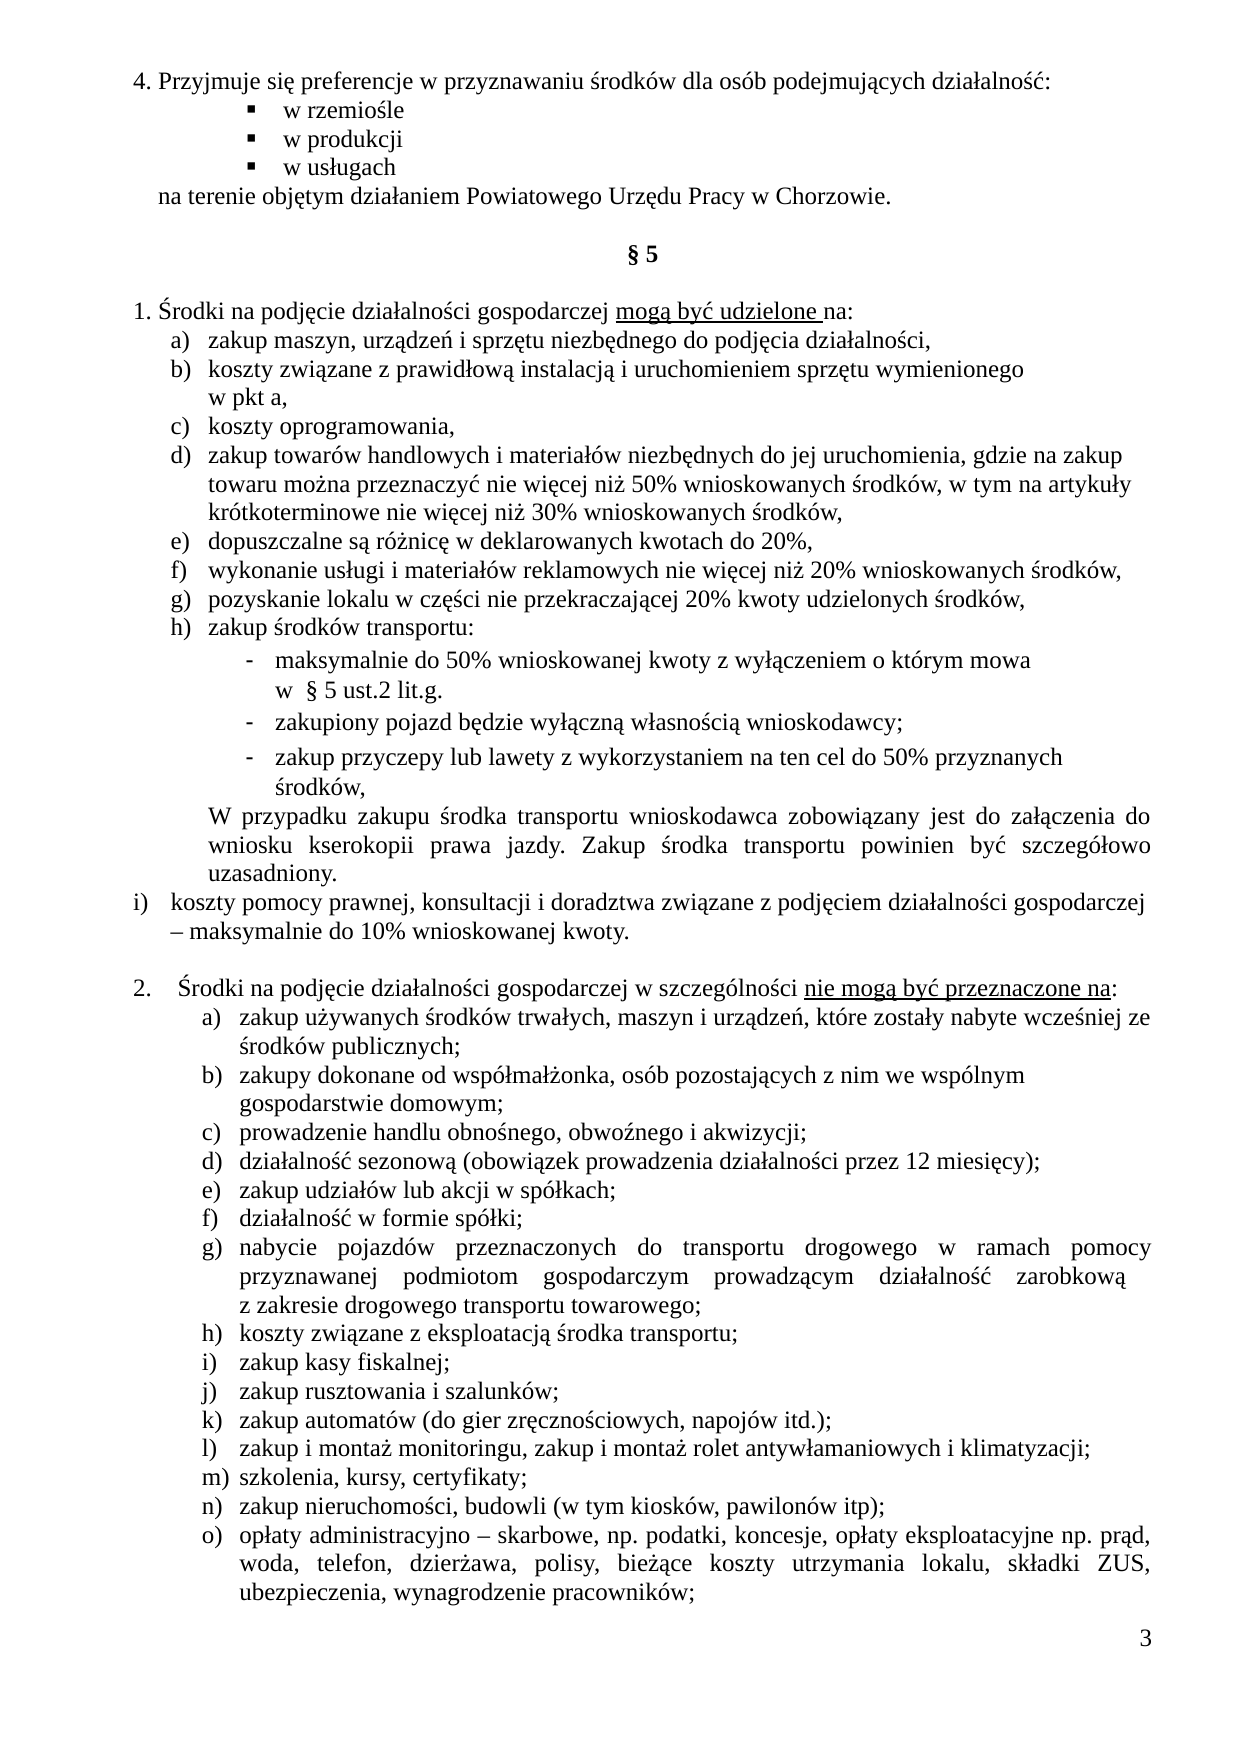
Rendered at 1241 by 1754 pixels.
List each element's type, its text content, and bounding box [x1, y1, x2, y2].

text § 5 [133, 239, 1152, 267]
list zakup rusztowania i szalunków; [202, 1376, 1152, 1405]
list zakup i montaż monitoringu, zakup i montaż rolet antywłamaniowych i klimatyzacji; [202, 1433, 1152, 1462]
list w usługach [245, 152, 1152, 181]
list szkolenia, kursy, certyfikaty; [202, 1462, 1152, 1491]
text 1. Środki na podjęcie działalności gospodarczej mogą być udzielone na: [133, 296, 1152, 325]
list zakup środków transportu: [170, 612, 1152, 641]
list zakup udziałów lub akcji w spółkach; [202, 1175, 1152, 1203]
list koszty związane z prawidłową instalacją i uruchomieniem sprzętu wymienionego w pkt a, [170, 354, 1152, 411]
list zakup nieruchomości, budowli (w tym kiosków, pawilonów itp); [202, 1491, 1152, 1520]
text na terenie objętym działaniem Powiatowego Urzędu Pracy w Chorzowie. [133, 181, 1152, 210]
list dopuszczalne są różnicę w deklarowanych kwotach do 20%, [170, 526, 1152, 555]
list zakup używanych środków trwałych, maszyn i urządzeń, które zostały nabyte wcześniej ze środków publicznych; [202, 1002, 1152, 1060]
list zakup automatów (do gier zręcznościowych, napojów itd.); [202, 1405, 1152, 1433]
list wykonanie usługi i materiałów reklamowych nie więcej niż 20% wnioskowanych środków, [170, 555, 1152, 584]
list zakup przyczepy lub lawety z wykorzystaniem na ten cel do 50% przyznanych środków, [245, 738, 1152, 801]
list zakup kasy fiskalnej; [202, 1347, 1152, 1376]
list prowadzenie handlu obnośnego, obwoźnego i akwizycji; [202, 1117, 1152, 1146]
list koszty oprogramowania, [170, 411, 1152, 440]
list nabycie pojazdów przeznaczonych do transportu drogowego w ramach pomocy przyznawanej podmiotom gospodarczym prowadzącym działalność zarobkową z zakresie drogowego transportu towarowego; [202, 1232, 1152, 1318]
text W przypadku zakupu środka transportu wnioskodawca zobowiązany jest do załączenia do wniosku kserokopii prawa jazdy. Zakup środka transportu powinien być szczegółowo uzasadniony. [208, 801, 1152, 887]
list zakupiony pojazd będzie wyłączną własnością wnioskodawcy; [245, 704, 1152, 738]
list opłaty administracyjno – skarbowe, np. podatki, koncesje, opłaty eksploatacyjne np. prąd, woda, telefon, dzierżawa, polisy, bieżące koszty utrzymania lokalu, składki ZUS, ubezpieczenia, wynagrodzenie pracowników; [202, 1520, 1152, 1606]
list w produkcji [245, 124, 1152, 152]
list maksymalnie do 50% wnioskowanej kwoty z wyłączeniem o którym mowa w § 5 ust.2 lit.g. [245, 641, 1152, 704]
list Środki na podjęcie działalności gospodarczej w szczególności nie mogą być przeznaczone na: [133, 973, 1152, 1002]
list w rzemiośle [245, 95, 1152, 124]
list koszty pomocy prawnej, konsultacji i doradztwa związane z podjęciem działalności gospodarczej – maksymalnie do 10% wnioskowanej kwoty. [133, 887, 1152, 945]
list zakup maszyn, urządzeń i sprzętu niezbędnego do podjęcia działalności, [170, 325, 1152, 354]
list zakupy dokonane od współmałżonka, osób pozostających z nim we wspólnym gospodarstwie domowym; [202, 1060, 1152, 1117]
list działalność w formie spółki; [202, 1203, 1152, 1232]
list koszty związane z eksploatacją środka transportu; [202, 1318, 1152, 1347]
list pozyskanie lokalu w części nie przekraczającej 20% kwoty udzielonych środków, [170, 584, 1152, 612]
text 4. Przyjmuje się preferencje w przyznawaniu środków dla osób podejmujących działalność: [133, 66, 1152, 95]
list zakup towarów handlowych i materiałów niezbędnych do jej uruchomienia, gdzie na zakup towaru można przeznaczyć nie więcej niż 50% wnioskowanych środków, w tym na artykuły krótkoterminowe nie więcej niż 30% wnioskowanych środków, [170, 440, 1152, 526]
list działalność sezonową (obowiązek prowadzenia działalności przez 12 miesięcy); [202, 1146, 1152, 1175]
